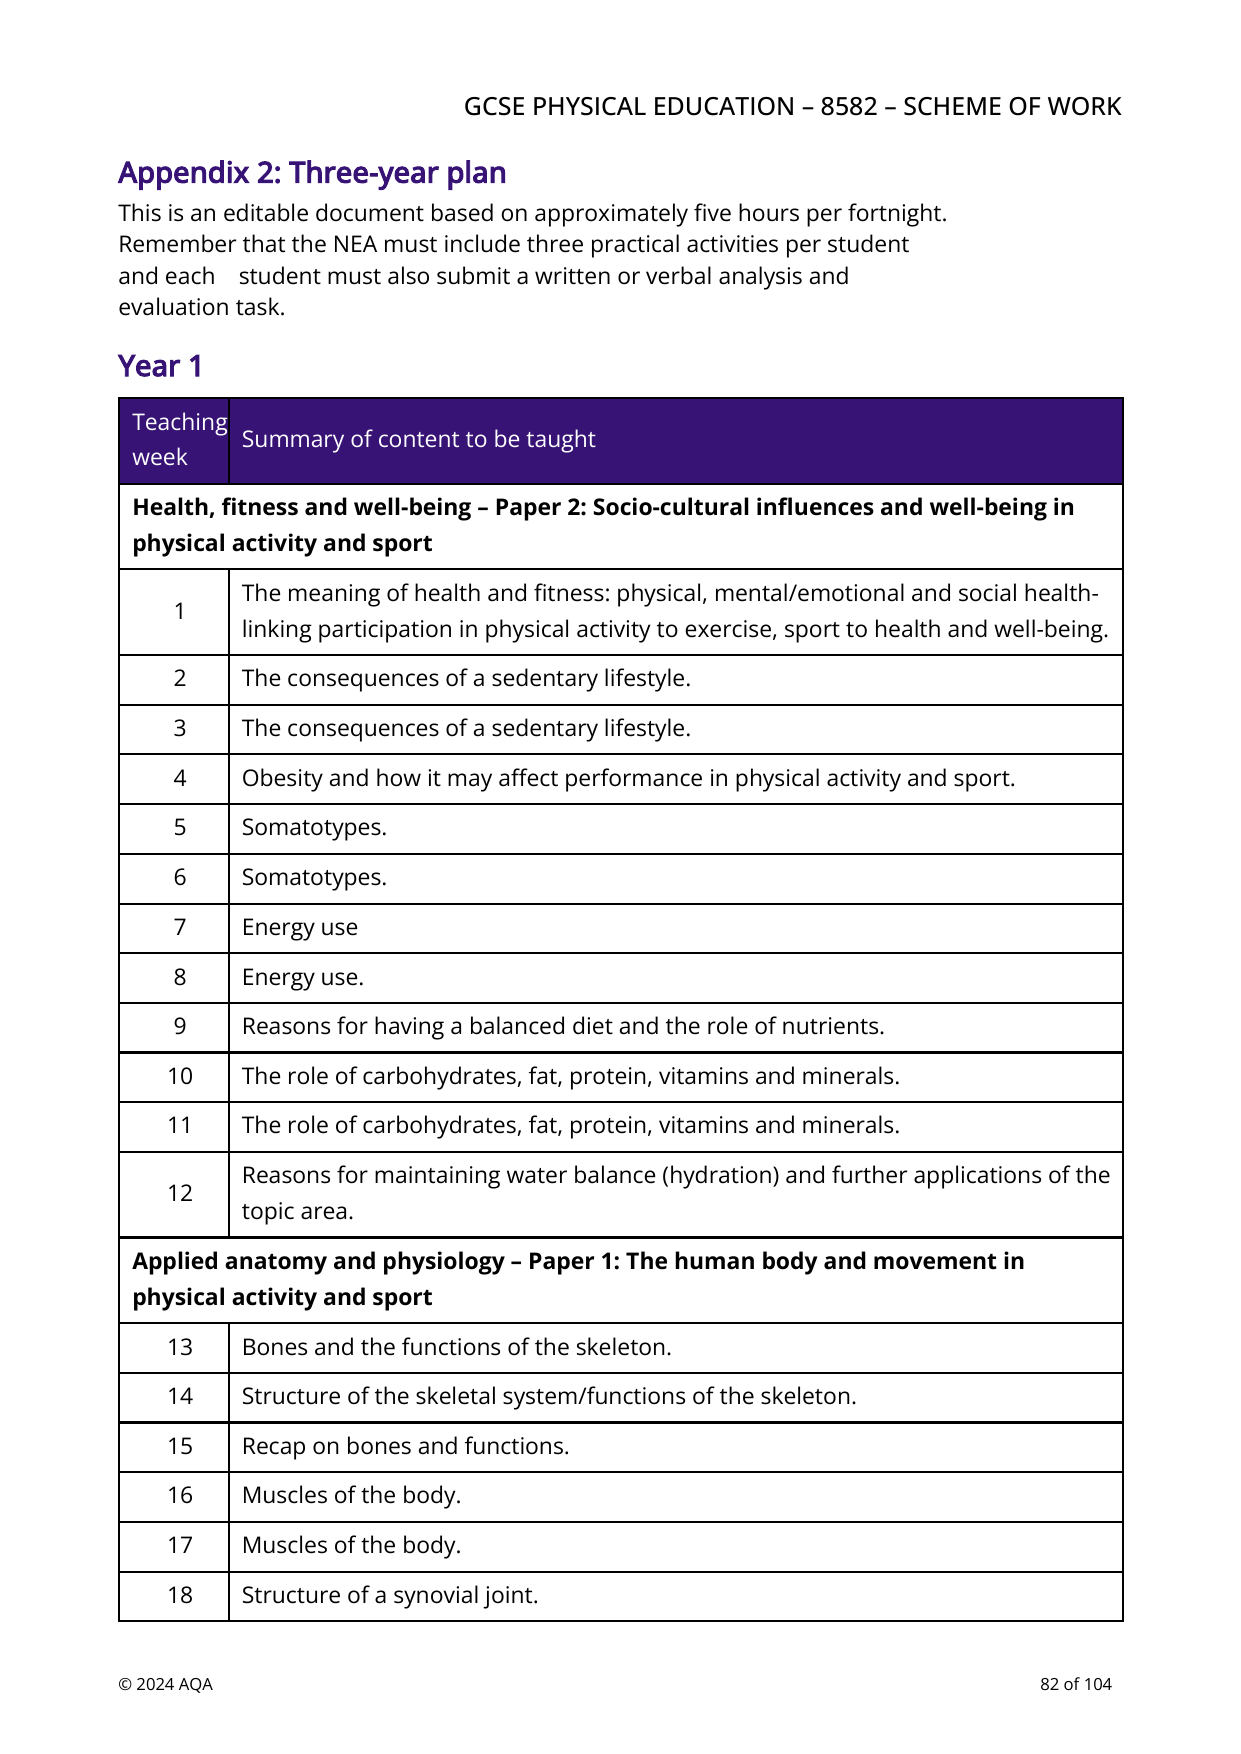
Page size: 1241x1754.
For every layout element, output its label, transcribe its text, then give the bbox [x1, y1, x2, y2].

table_cell 5 [120, 805, 228, 853]
table_cell Health, fitness and well-being – Paper 2: Socio-cultural influences and well-being in physical activity and sport [120, 485, 1122, 568]
table_cell Reasons for having a balanced diet and the role of nutrients. [230, 1004, 1122, 1051]
table_cell 15 [120, 1424, 228, 1471]
text Appendix 2: Three-year plan [118, 152, 1122, 191]
text Year 1 [118, 345, 1122, 384]
table_cell Somatotypes. [230, 855, 1122, 902]
table_cell Applied anatomy and physiology – Paper 1: The human body and movement in physical activity and sport [120, 1239, 1122, 1322]
table_cell Structure of a synovial joint. [230, 1573, 1122, 1620]
table_header Teaching week [120, 399, 228, 483]
table_cell Energy use. [230, 954, 1122, 1002]
table_cell 10 [120, 1054, 228, 1101]
table_cell 2 [120, 656, 228, 704]
table_cell 17 [120, 1523, 228, 1571]
table_cell 1 [120, 570, 228, 654]
table_cell Energy use [230, 905, 1122, 952]
table_cell The consequences of a sedentary lifestyle. [230, 706, 1122, 753]
table_cell 14 [120, 1374, 228, 1421]
table_cell 4 [120, 755, 228, 803]
table_cell Reasons for maintaining water balance (hydration) and further applications of the topic area. [230, 1153, 1122, 1236]
table_cell 6 [120, 855, 228, 902]
table_cell The role of carbohydrates, fat, protein, vitamins and minerals. [230, 1054, 1122, 1101]
table_cell 3 [120, 706, 228, 753]
table_cell 13 [120, 1324, 228, 1372]
table_cell 7 [120, 905, 228, 952]
table_cell Muscles of the body. [230, 1523, 1122, 1571]
table_cell The meaning of health and fitness: physical, mental/emotional and social health- linking participation in physical activity to exercise, sport to health and well-being. [230, 570, 1122, 654]
table_cell 9 [120, 1004, 228, 1051]
table_cell Bones and the functions of the skeleton. [230, 1324, 1122, 1372]
table_cell Muscles of the body. [230, 1473, 1122, 1521]
table_cell Structure of the skeletal system/functions of the skeleton. [230, 1374, 1122, 1421]
table_cell Recap on bones and functions. [230, 1424, 1122, 1471]
table_cell The role of carbohydrates, fat, protein, vitamins and minerals. [230, 1103, 1122, 1151]
table_cell 8 [120, 954, 228, 1002]
table_cell Somatotypes. [230, 805, 1122, 853]
text This is an editable document based on approximately five hours per fortnight. Remember that the NEA must include three practical activities per student and each student must also submit a written or verbal analysis and evaluation task. [118, 197, 950, 322]
table_cell Obesity and how it may affect performance in physical activity and sport. [230, 755, 1122, 803]
table_cell 12 [120, 1153, 228, 1236]
table_header Summary of content to be taught [230, 399, 1122, 483]
table_cell 11 [120, 1103, 228, 1151]
table_cell 16 [120, 1473, 228, 1521]
table_cell The consequences of a sedentary lifestyle. [230, 656, 1122, 704]
table_cell 18 [120, 1573, 228, 1620]
